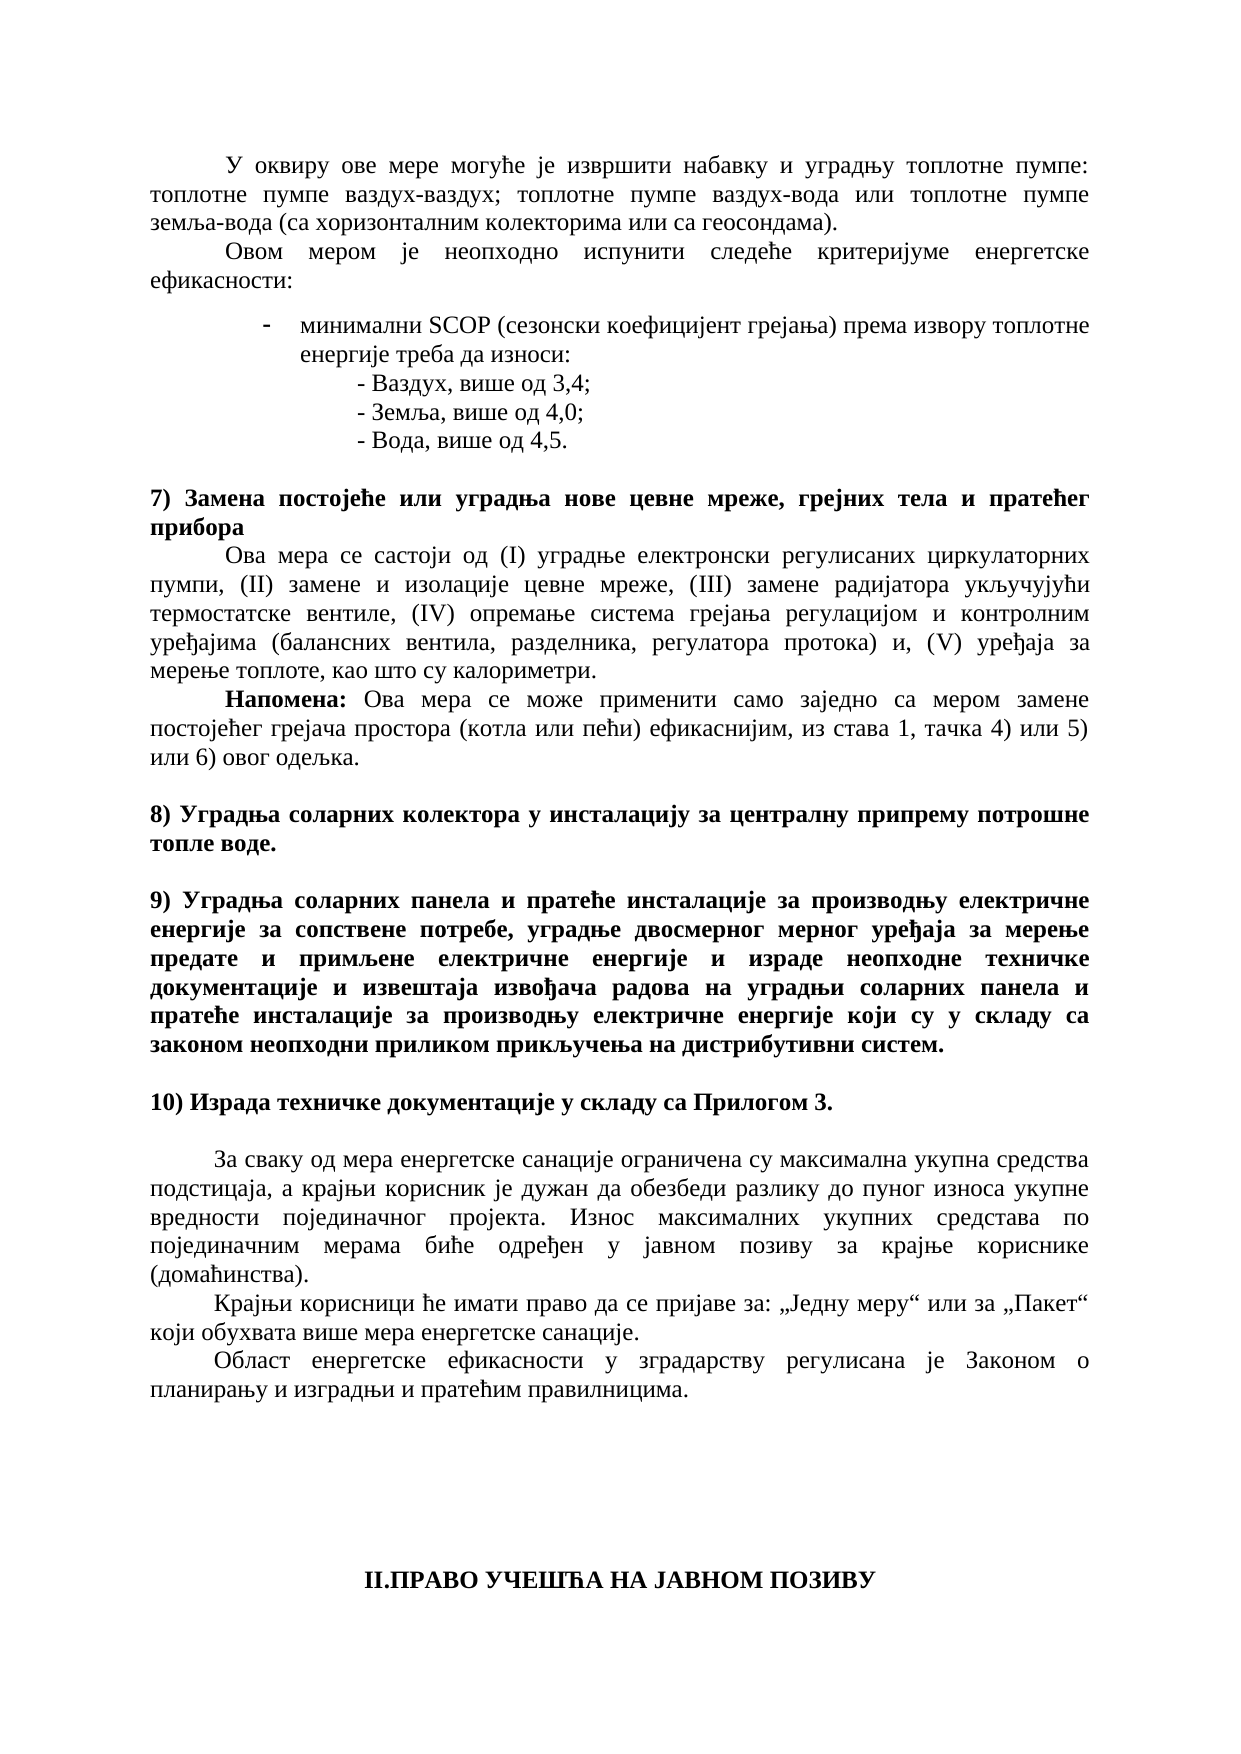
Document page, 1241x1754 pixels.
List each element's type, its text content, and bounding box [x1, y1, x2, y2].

text За сваку од мера енергетске санације ограничена су максимална укупна средства подстицаја, а крајњи корисник је дужан да обезбеди разлику до пуног износа укупне вредности појединачног пројекта. Износ максималних укупних средстава по појединачним мерама биће одређен у јавном позиву за крајње кориснике (домаћинства). [150, 1144, 1090, 1288]
text 7) Замена постојеће или уградња нове цевне мреже, грејних тела и пратећег прибора [150, 483, 1090, 540]
text Крајњи корисници ће имати право да се пријаве за: „Једну меру“ или за „Пакет“ који обухвата више мера енергетске санације. [150, 1288, 1090, 1345]
text - Вода, више од 4,5. [357, 425, 1090, 454]
text Напомена: Ова мера се може применити само заједно са мером замене постојећег грејача простора (котла или пећи) ефикаснијим, из става 1, тачка 4) или 5) или 6) овог одељка. [150, 684, 1090, 770]
text 8) Уградња соларних колектора у инсталацију за централну припрему потрошне топле воде. [150, 770, 1090, 857]
text Област енергетске ефикасности у зградарству регулисана је Законом о планирању и изградњи и пратећим правилницима. [150, 1345, 1090, 1403]
text 10) Израда техничке документације у складу са Прилогом 3. [150, 1087, 1090, 1115]
text - Ваздух, више од 3,4; [357, 368, 1090, 397]
text Овом мером је неопходно испунити следеће критеријуме енергетске ефикасности: [150, 236, 1090, 294]
text У оквиру ове мере могуће је извршити набавку и уградњу топлотне пумпе: топлотне пумпе ваздух-ваздух; топлотне пумпе ваздух-вода или топлотне пумпе земља-вода (са хоризонталним колекторима или са геосондама). [150, 150, 1090, 236]
text 9) Уградња соларних панела и пратеће инсталације за производњу електричне енергије за сопствене потребе, уградње двосмерног мерног уређаја за мерење предате и примљене електричне енергије и израде неопходне техничке документације и извештаја извођача радова на уградњи соларних панела и пратеће инсталације за производњу електричне енергије који су у складу са законом неопходни приликом прикључења на дистрибутивни систем. [150, 885, 1090, 1058]
text - Земља, више од 4,0; [357, 397, 1090, 425]
list минимални SCOP (сезонски коефицијент грејања) према извору топлотне енергије треба да износи: [262, 310, 1090, 368]
text II.ПРАВО УЧЕШЋА НА ЈАВНОМ ПОЗИВУ [150, 1565, 1090, 1593]
text Ова мера се састоји од (I) уградње електронски регулисаних циркулаторних пумпи, (II) замене и изолације цевне мреже, (III) замене радијатора укључујући термостатске вентиле, (IV) опремање система грејања регулацијом и контролним уређајима (балансних вентила, разделника, регулатора протока) и, (V) уређаја за мерење топлоте, као што су калориметри. [150, 540, 1090, 684]
